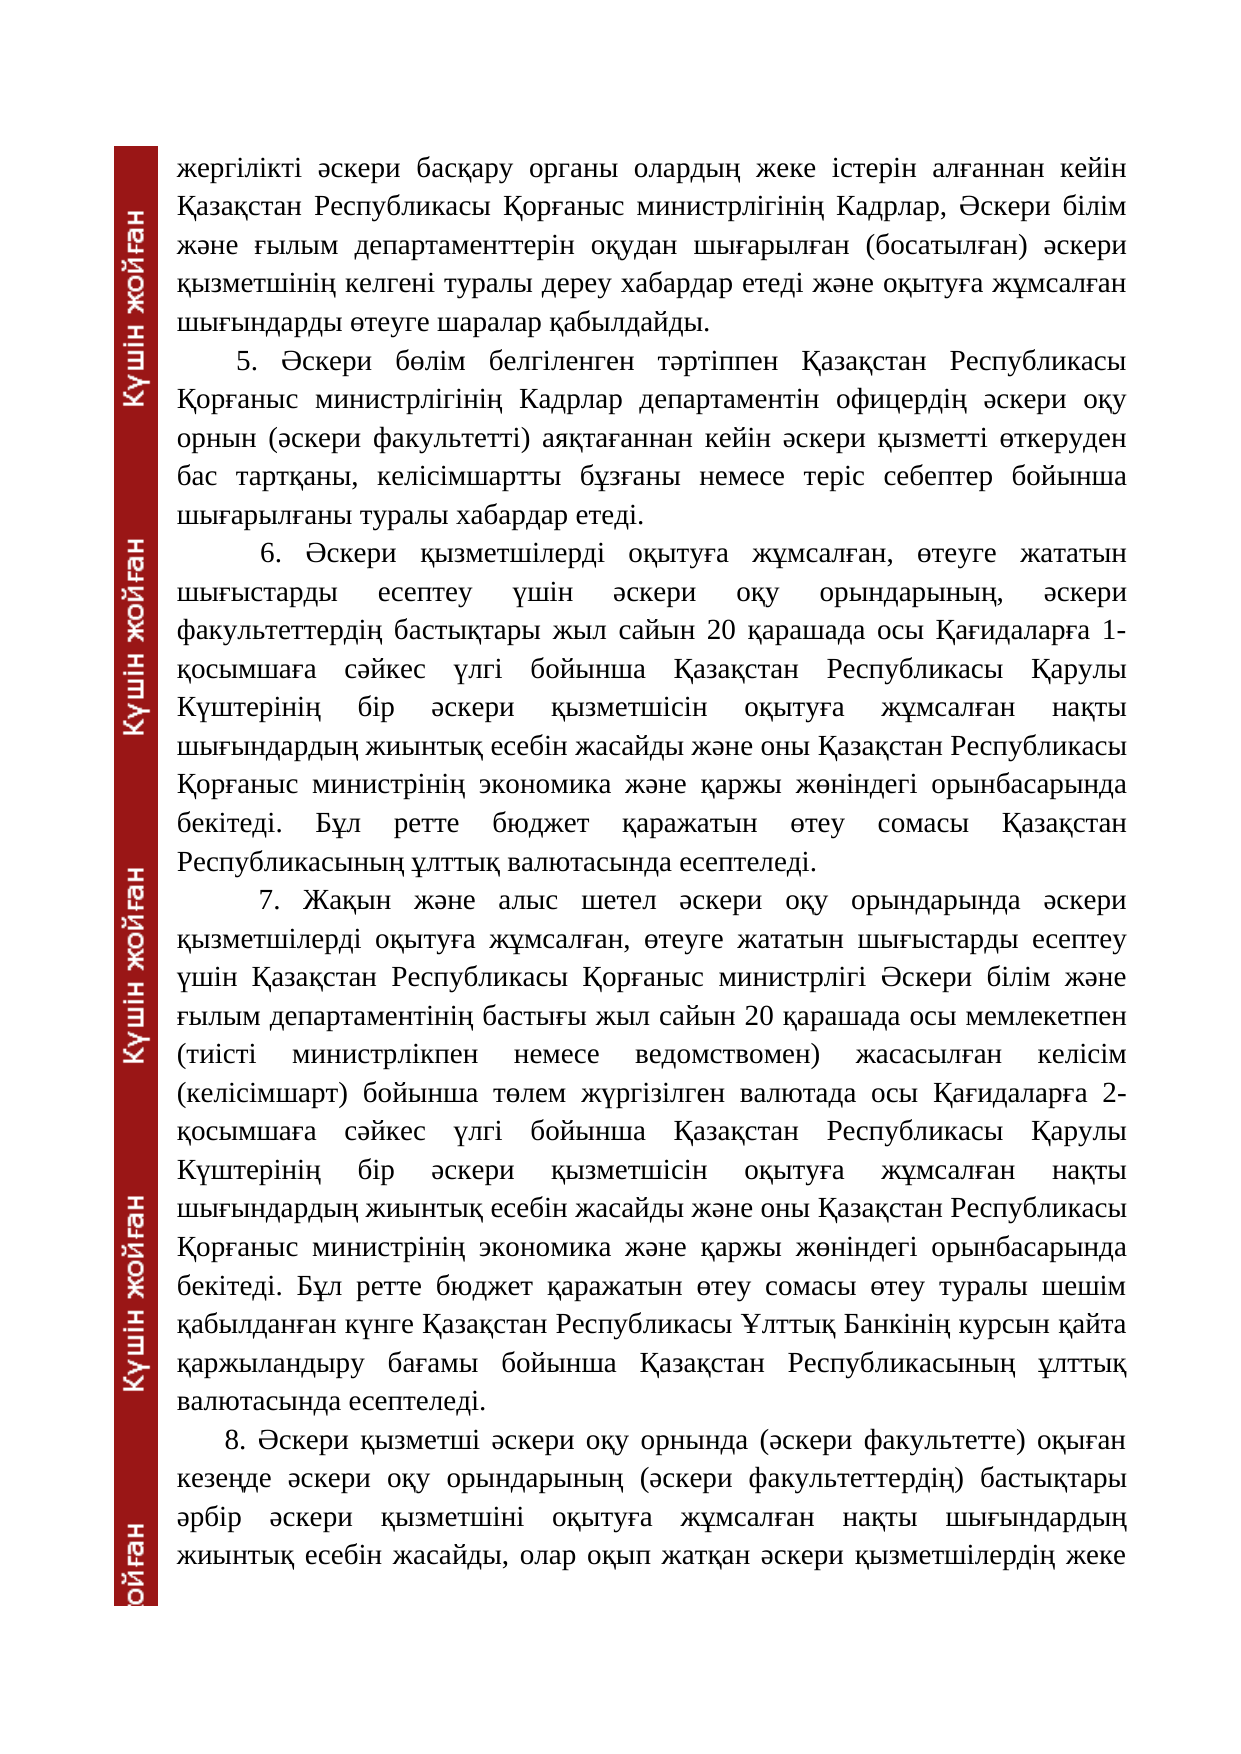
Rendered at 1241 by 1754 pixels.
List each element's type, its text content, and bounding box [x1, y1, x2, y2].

picture [114, 1417, 158, 1422]
picture [114, 530, 158, 535]
picture [114, 877, 158, 882]
text 6. Әскери қызметшілерді оқытуға жұмсалған, өтеуге жататын шығыстарды есептеу үшін әскери оқу орындарының, әскери факультеттердің бастықтары жыл сайын 20 қарашада осы Қағидаларға 1-қосымшаға сәйкес үлгі бойынша Қазақстан Республикасы Қарулы Күштерінің бір әскери қызметшісін оқытуға жұмсалған нақты шығындардың жиынтық есебін жасайды және оны Қазақстан Республикасы Қорғаныс министрінің экономика және қаржы жөніндегі орынбасарында бекітеді. Бұл ретте бюджет қаражатын өтеу сомасы Қазақстан Республикасының ұлттық валютасында есептеледі. [112, 535, 1128, 877]
picture [114, 338, 158, 343]
picture [114, 146, 158, 150]
text 5. Әскери бөлім белгіленген тәртіппен Қазақстан Республикасы Қорғаныс министрлігінің Кадрлар департаментін офицердің әскери оқу орнын (әскери факультетті) аяқтағаннан кейін әскери қызметті өткеруден бас тартқаны, келісімшартты бұзғаны немесе теріс себептер бойынша шығарылғаны туралы хабардар етеді. [112, 343, 1128, 530]
picture [114, 1571, 158, 1606]
text 7. Жақын және алыс шетел әскери оқу орындарында әскери қызметшілерді оқытуға жұмсалған, өтеуге жататын шығыстарды есептеу үшін Қазақстан Республикасы Қорғаныс министрлігі Әскери білім және ғылым департаментінің бастығы жыл сайын 20 қарашада осы мемлекетпен (тиісті министрлікпен немесе ведомствомен) жасасылған келісім (келісімшарт) бойынша төлем жүргізілген валютада осы Қағидаларға 2-қосымшаға сәйкес үлгі бойынша Қазақстан Республикасы Қарулы Күштерінің бір әскери қызметшісін оқытуға жұмсалған нақты шығындардың жиынтық есебін жасайды және оны Қазақстан Республикасы Қорғаныс министрінің экономика және қаржы жөніндегі орынбасарында бекітеді. Бұл ретте бюджет қаражатын өтеу сомасы өтеу туралы шешім қабылданған күнге Қазақстан Республикасы Ұлттық Банкінің курсын қайта қаржыландыру бағамы бойынша Қазақстан Республикасының ұлттық валютасында есептеледі. [112, 882, 1128, 1417]
